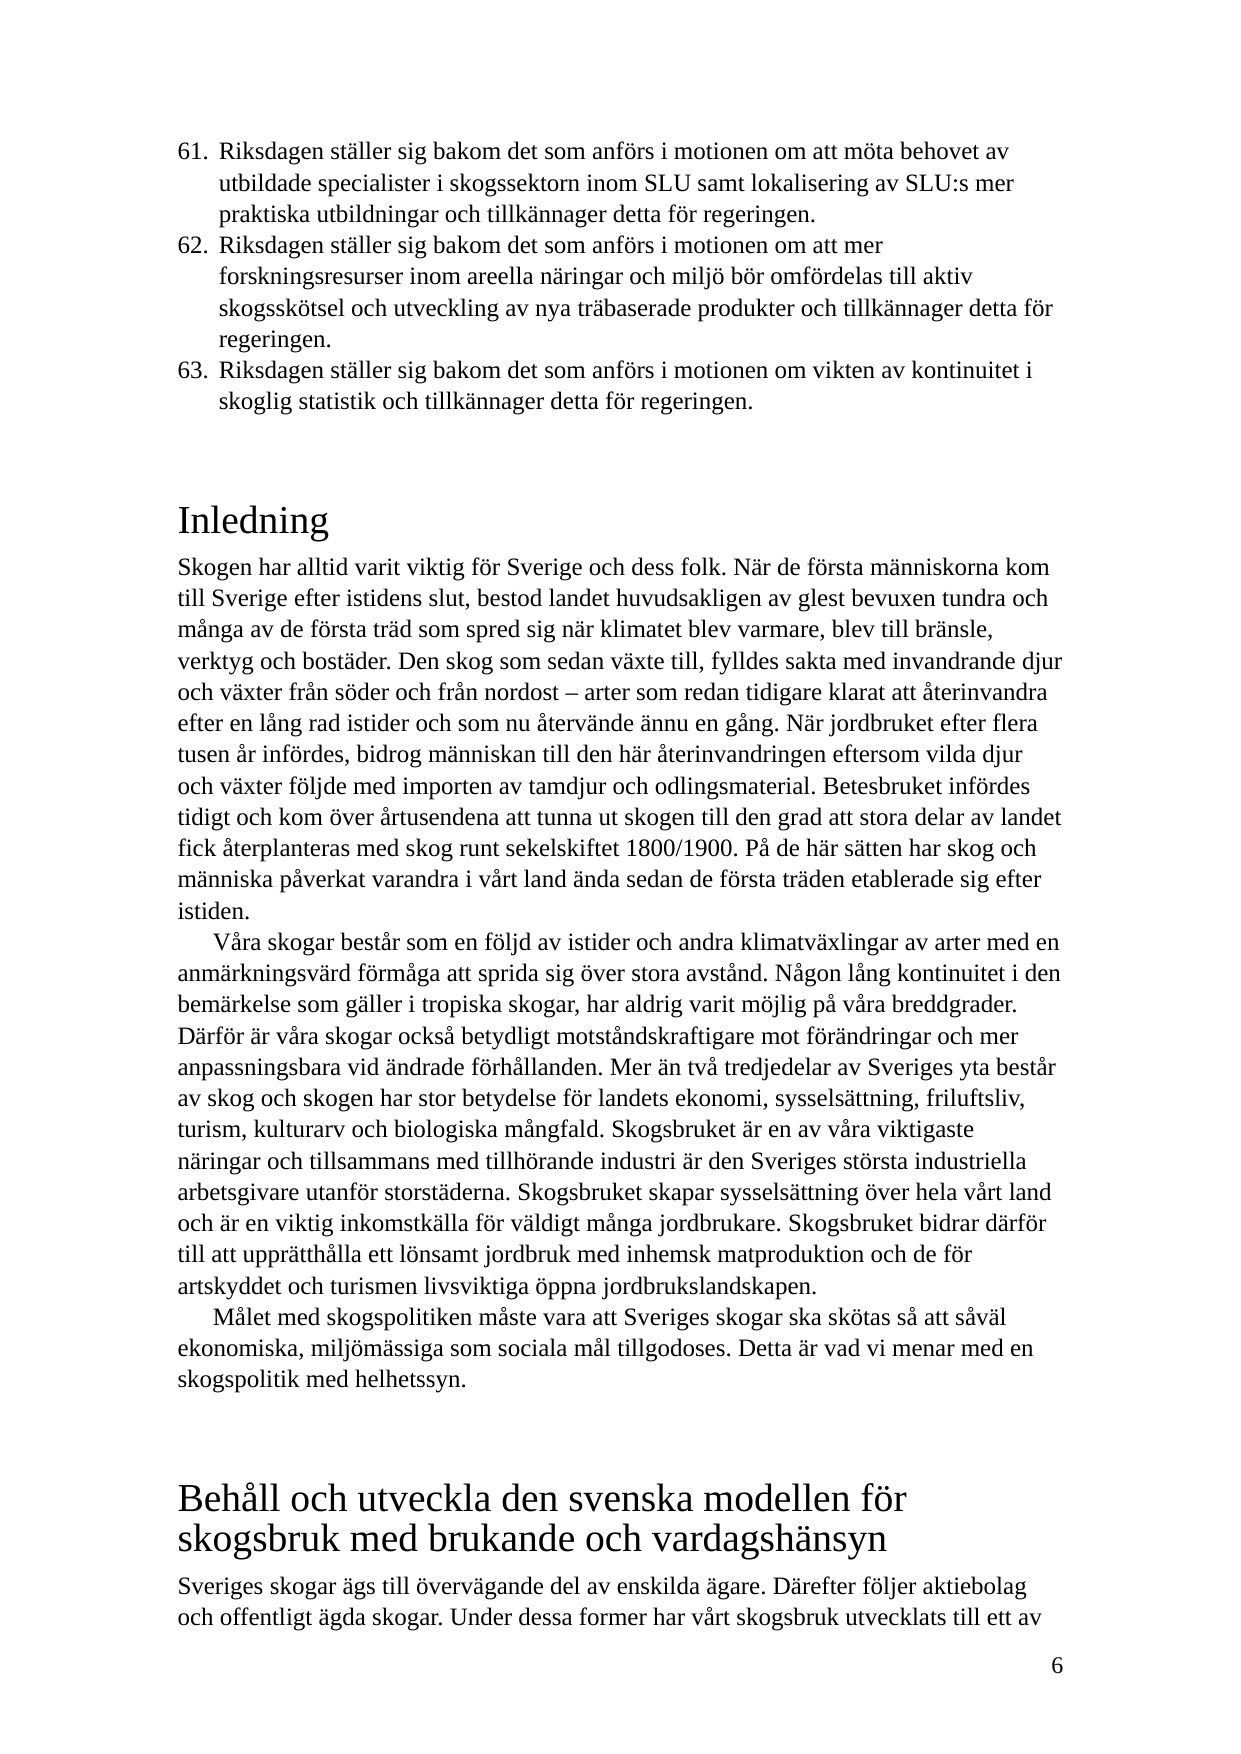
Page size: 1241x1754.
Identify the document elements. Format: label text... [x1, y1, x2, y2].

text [177, 1568, 1063, 1631]
text Målet med skogspolitiken måste vara att Sveriges skogar ska skötas så att såväl ekonomiska, miljömässiga som sociala mål tillgodoses. Detta är vad vi menar med en skogspolitik med helhetssyn. [177, 1299, 1063, 1393]
text Skogen har alltid varit viktig för Sverige och dess folk. När de första människorna kom till Sverige efter istidens slut, bestod landet huvudsakligen av glest bevuxen tundra och många av de första träd som spred sig när klimatet blev varmare, blev till bränsle, verktyg och bostäder. Den skog som sedan växte till, fylldes sakta med invandrande djur och växter från söder och från nordost – arter som redan tidigare klarat att återinvandra efter en lång rad istider och som nu återvände ännu en gång. När jordbruket efter flera tusen år infördes, bidrog människan till den här återinvandringen eftersom vilda djur och växter följde med importen av tamdjur och odlingsmaterial. Betesbruket infördes tidigt och kom över årtusendena att tunna ut skogen till den grad att stora delar av landet fick återplanteras med skog runt sekelskiftet 1800/1900. På de här sätten har skog och människa påverkat varandra i vårt land ända sedan de första träden etablerade sig efter istiden. [177, 549, 1063, 924]
text Våra skogar består som en följd av istider och andra klimatväxlingar av arter med en anmärkningsvärd förmåga att sprida sig över stora avstånd. Någon lång kontinuitet i den bemärkelse som gäller i tropiska skogar, har aldrig varit möjlig på våra breddgrader. Därför är våra skogar också betydligt motståndskraftigare mot förändringar och mer anpassningsbara vid ändrade förhållanden. Mer än två tredjedelar av Sveriges yta består av skog och skogen har stor betydelse för landets ekonomi, sysselsättning, friluftsliv, turism, kulturarv och biologiska mångfald. Skogsbruket är en av våra viktigaste näringar och tillsammans med tillhörande industri är den Sveriges största industriella arbetsgivare utanför storstäderna. Skogsbruket skapar sysselsättning över hela vårt land och är en viktig inkomstkälla för väldigt många jordbrukare. Skogsbruket bidrar därför till att upprätthålla ett lönsamt jordbruk med inhemsk matproduktion och de för artskyddet och turismen livsviktiga öppna jordbrukslandskapen. [177, 924, 1063, 1299]
subtitle Behåll och utveckla den svenska modellen för skogsbruk med brukande och vardagshänsyn [177, 1479, 1063, 1560]
